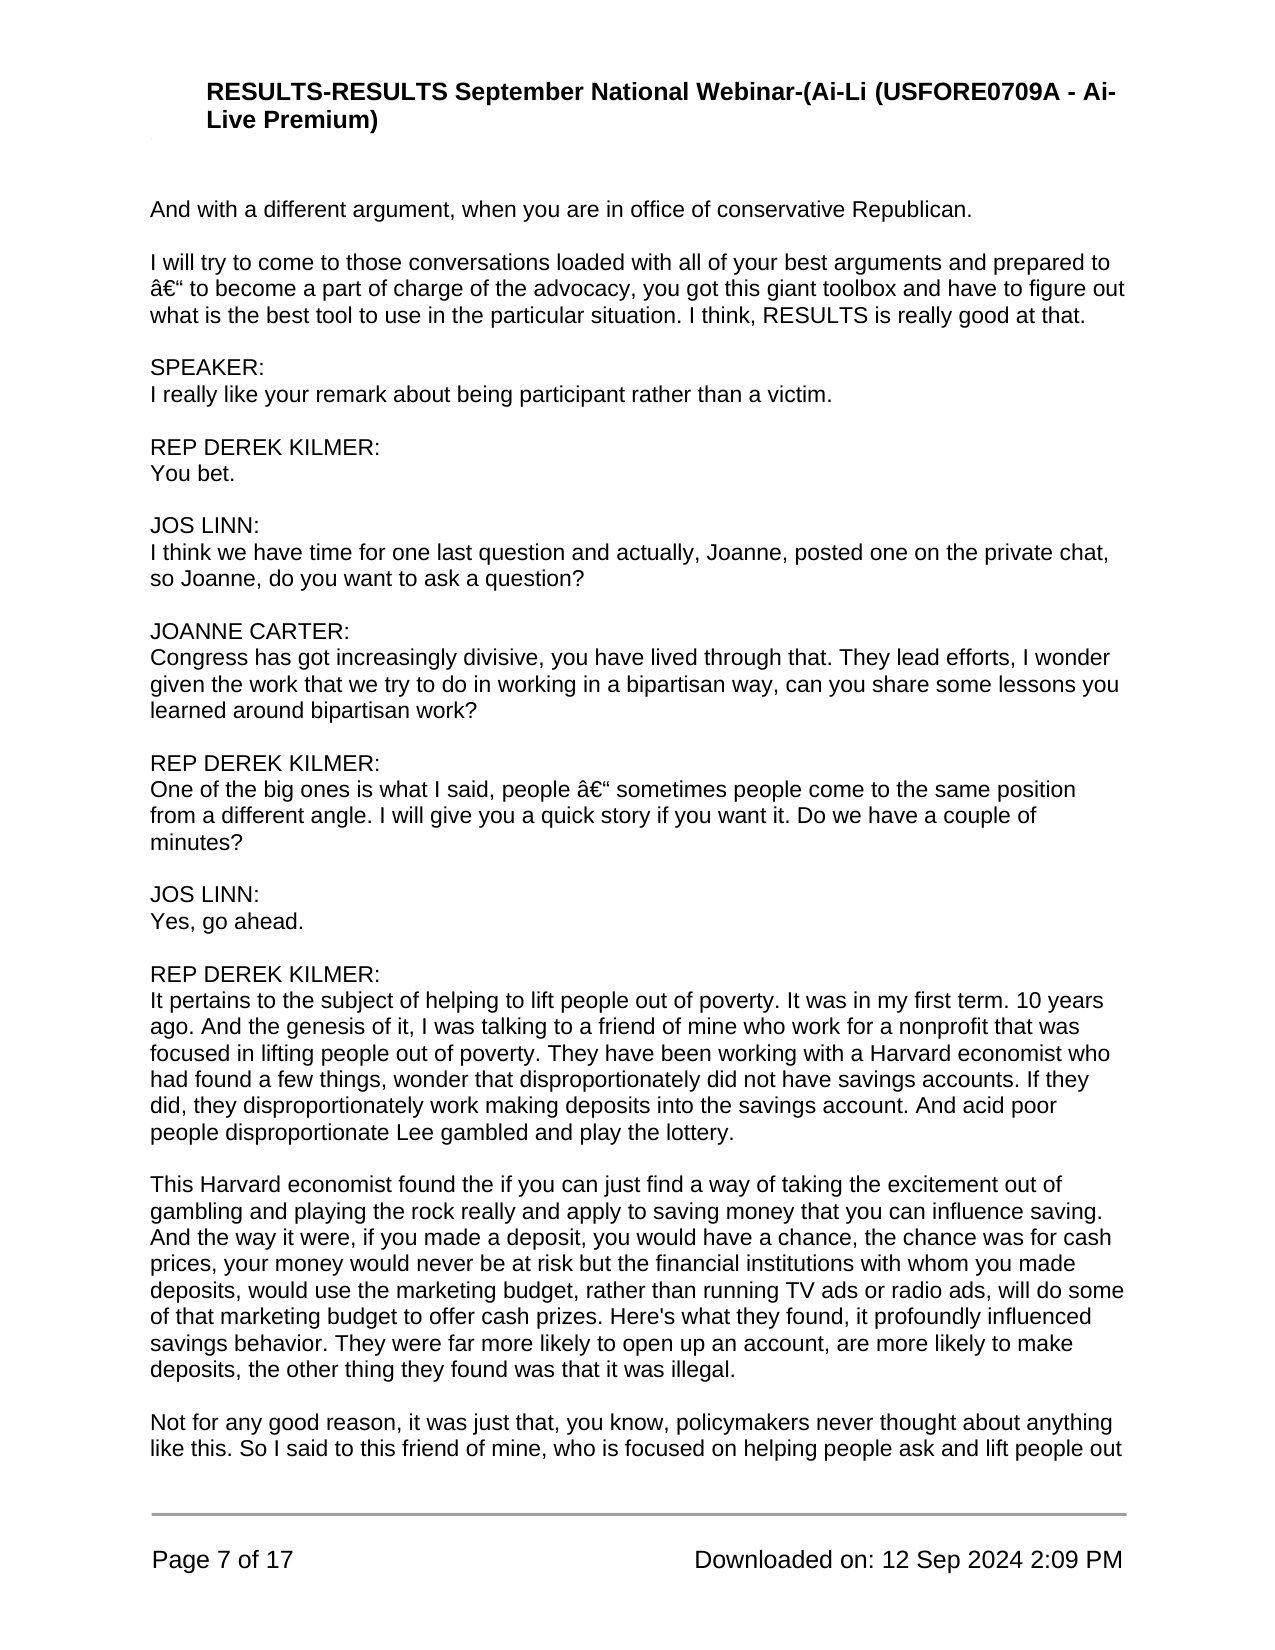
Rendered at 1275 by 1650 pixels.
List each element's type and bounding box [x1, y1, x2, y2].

text [150, 196, 1125, 1461]
